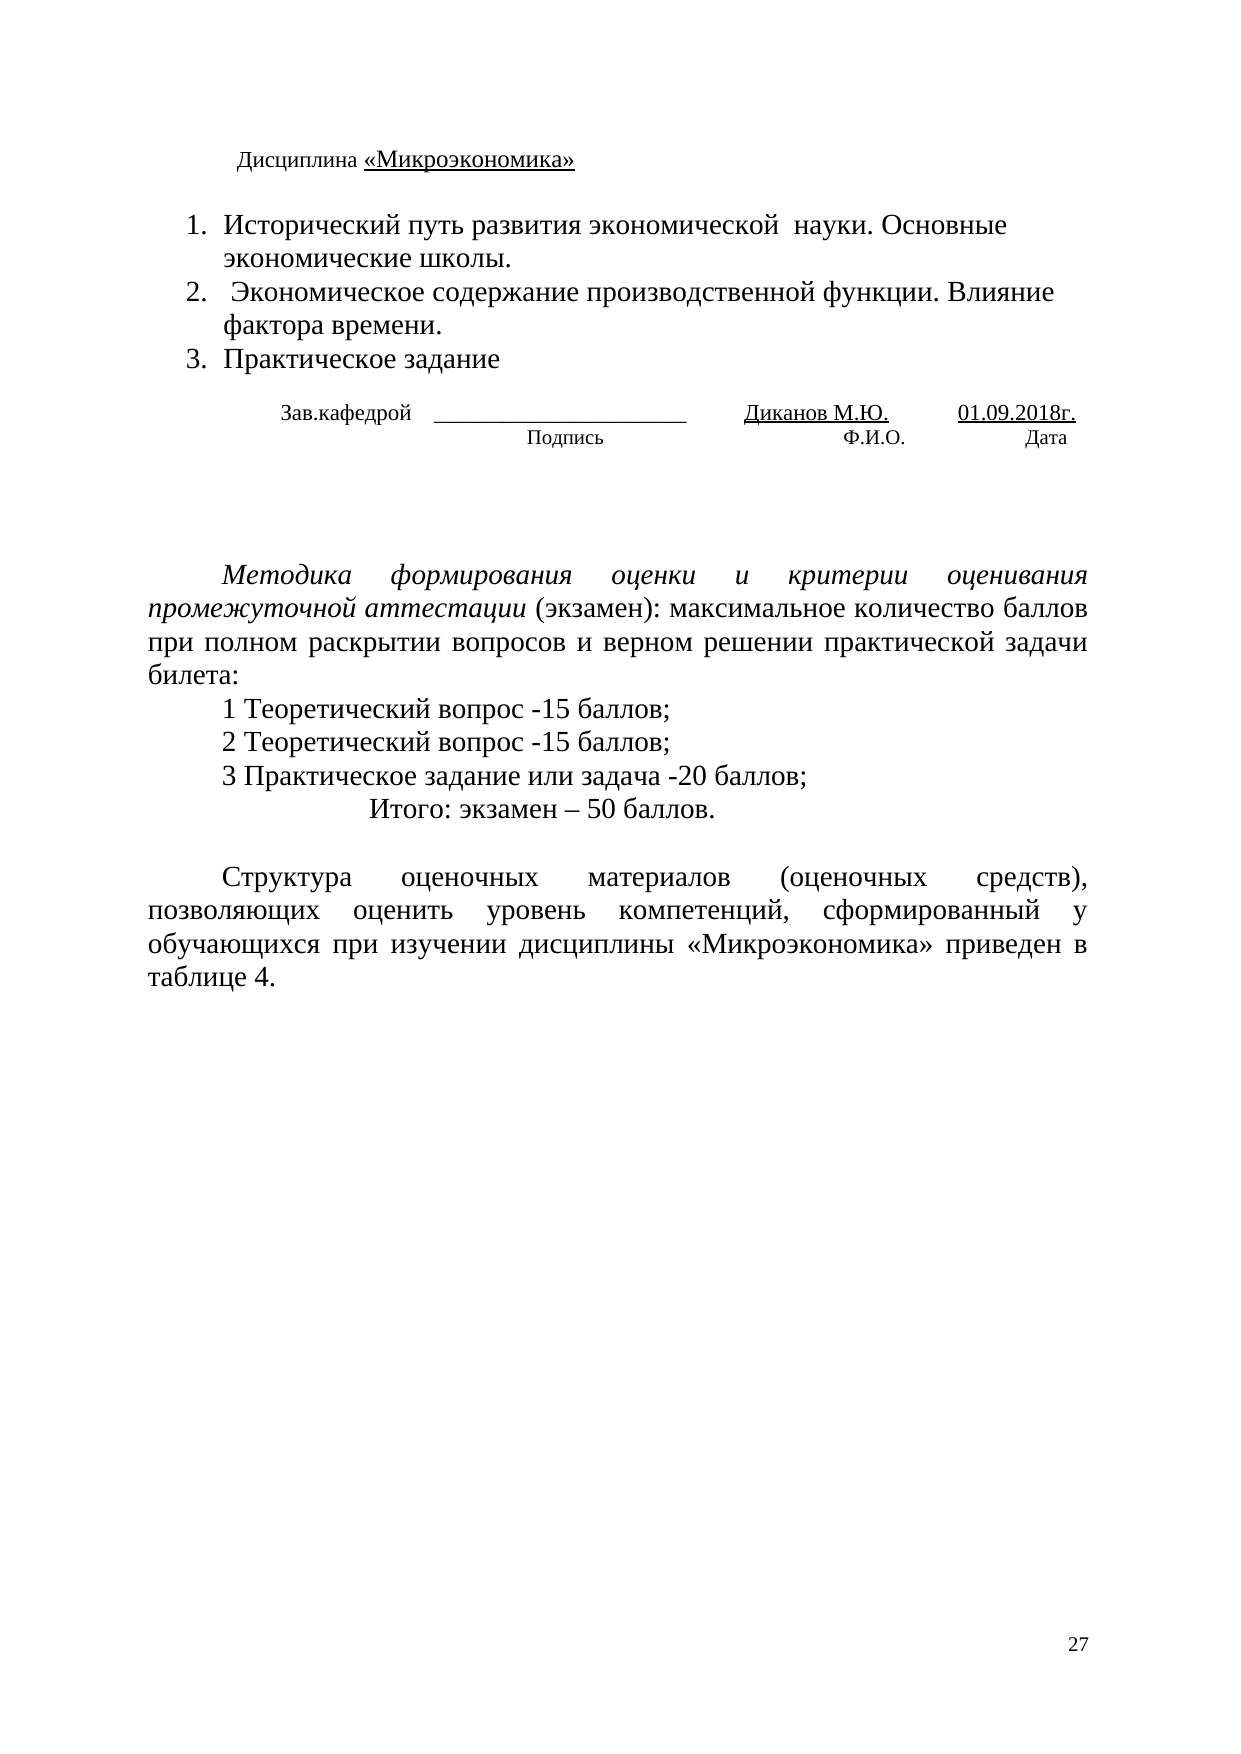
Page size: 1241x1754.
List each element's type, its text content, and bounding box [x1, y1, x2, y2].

text 1 Теоретический вопрос -15 баллов; [148, 691, 1088, 724]
text Структура оценочных материалов (оценочных средств), позволяющих оценить уровень компетенций, сформированный у обучающихся при изучении дисциплины «Микроэкономика» приведен в таблице 4. [148, 859, 1088, 993]
text 3 Практическое задание или задача -20 баллов; [148, 758, 1088, 792]
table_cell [137, 118, 1100, 499]
text 2 Теоретический вопрос -15 баллов; [148, 724, 1088, 758]
text Итого: экзамен – 50 баллов. [295, 792, 1088, 825]
text Методика формирования оценки и критерии оценивания промежуточной аттестации (экзамен): максимальное количество баллов при полном раскрытии вопросов и верном решении практической задачи билета: [148, 557, 1088, 691]
